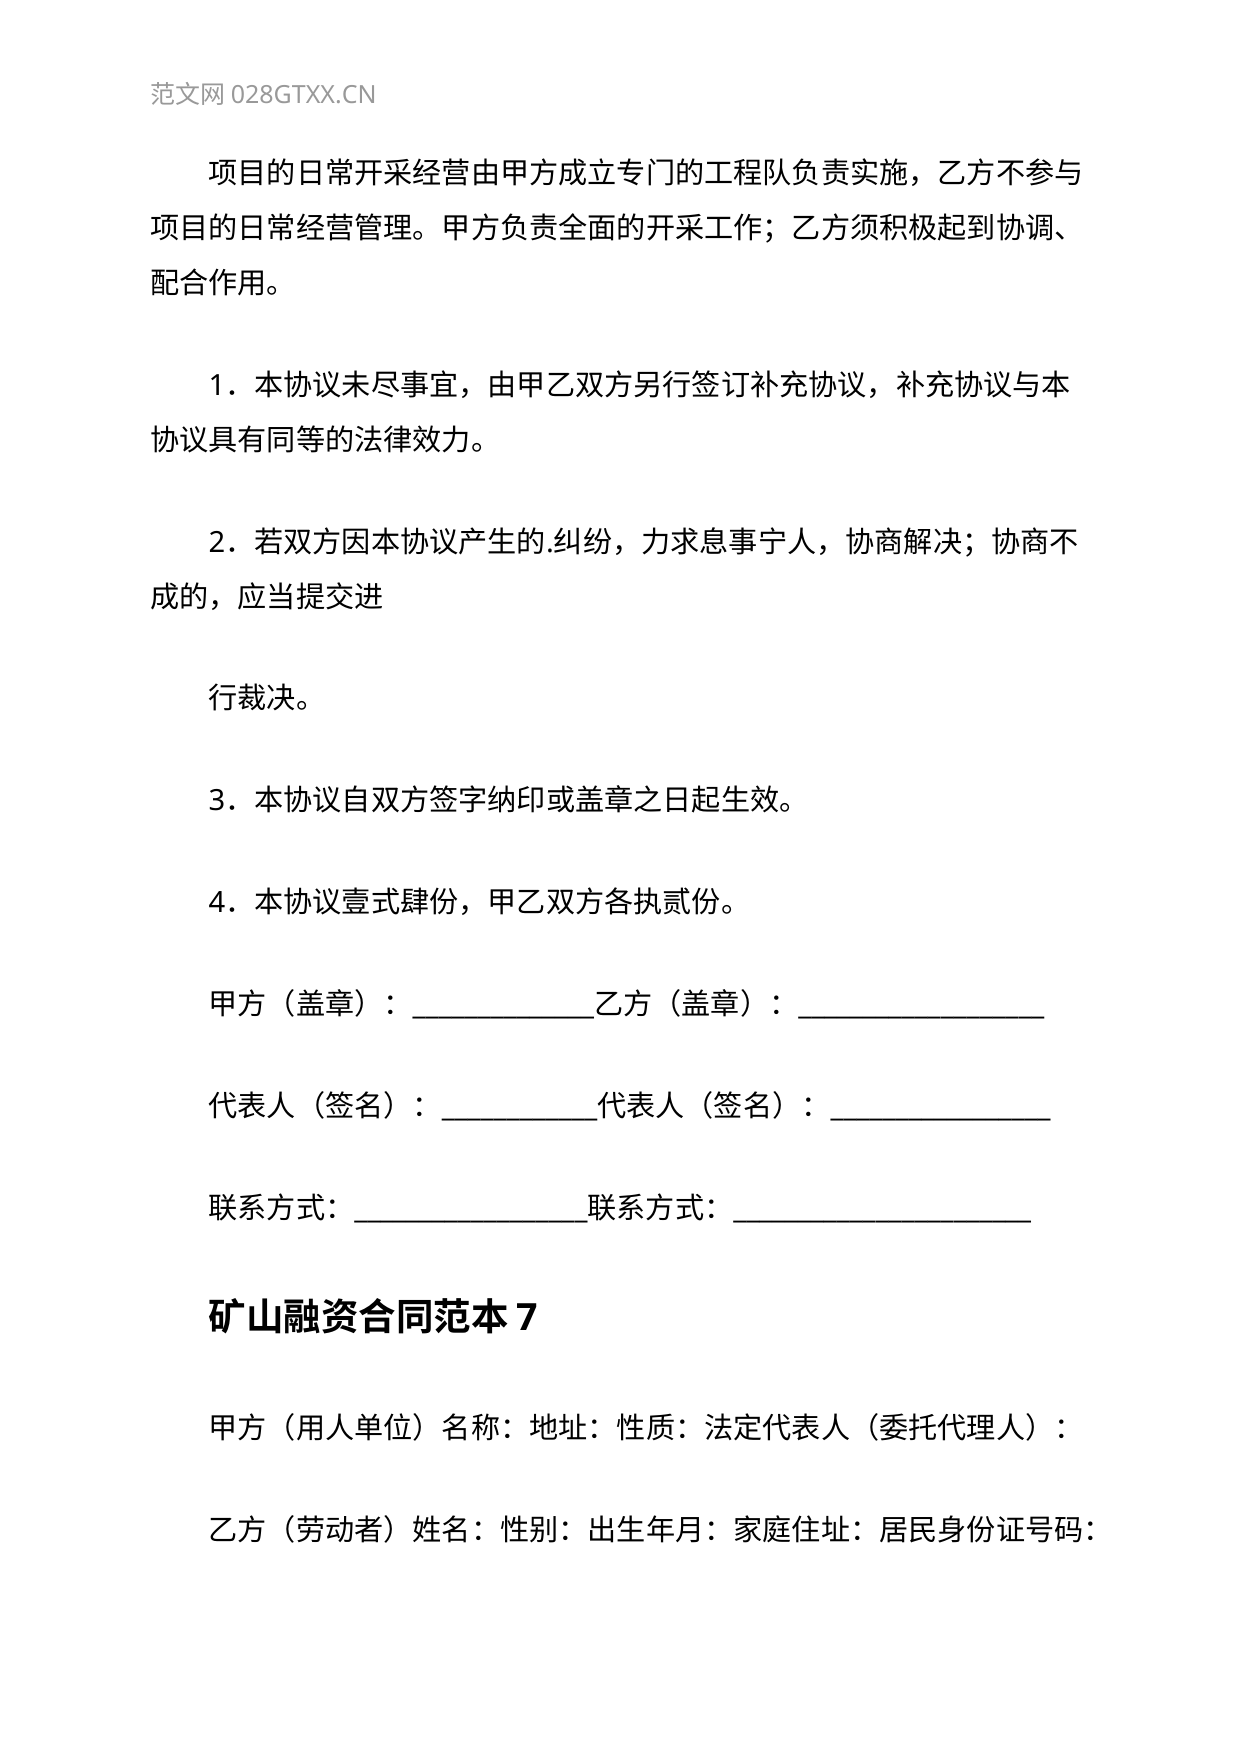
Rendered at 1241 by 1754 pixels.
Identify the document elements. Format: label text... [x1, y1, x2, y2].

text 代表人（签名）：____________代表人（签名）：_________________ [150, 1083, 1090, 1125]
text 联系方式：__________________联系方式：_______________________ [150, 1185, 1090, 1227]
text 4．本协议壹式肆份，甲乙双方各执贰份。 [150, 879, 1090, 921]
text 3．本协议自双方签字纳印或盖章之日起生效。 [150, 777, 1090, 819]
text 甲方（盖章）：______________乙方（盖章）：___________________ [150, 981, 1090, 1023]
text 2．若双方因本协议产生的.纠纷，力求息事宁人，协商解决；协商不成的，应当提交进 [150, 518, 1090, 616]
text 行裁决。 [150, 675, 1090, 717]
text 矿山融资合同范本7 [150, 1287, 1090, 1341]
text 项目的日常开采经营由甲方成立专门的工程队负责实施，乙方不参与项目的日常经营管理。甲方负责全面的开采工作；乙方须积极起到协调、配合作用。 [150, 150, 1090, 302]
text 乙方（劳动者）姓名：性别：出生年月：家庭住址：居民身份证号码： [150, 1506, 1090, 1548]
text 1．本协议未尽事宜，由甲乙双方另行签订补充协议，补充协议与本协议具有同等的法律效力。 [150, 362, 1090, 459]
text 甲方（用人单位）名称：地址：性质：法定代表人（委托代理人）： [150, 1404, 1090, 1447]
